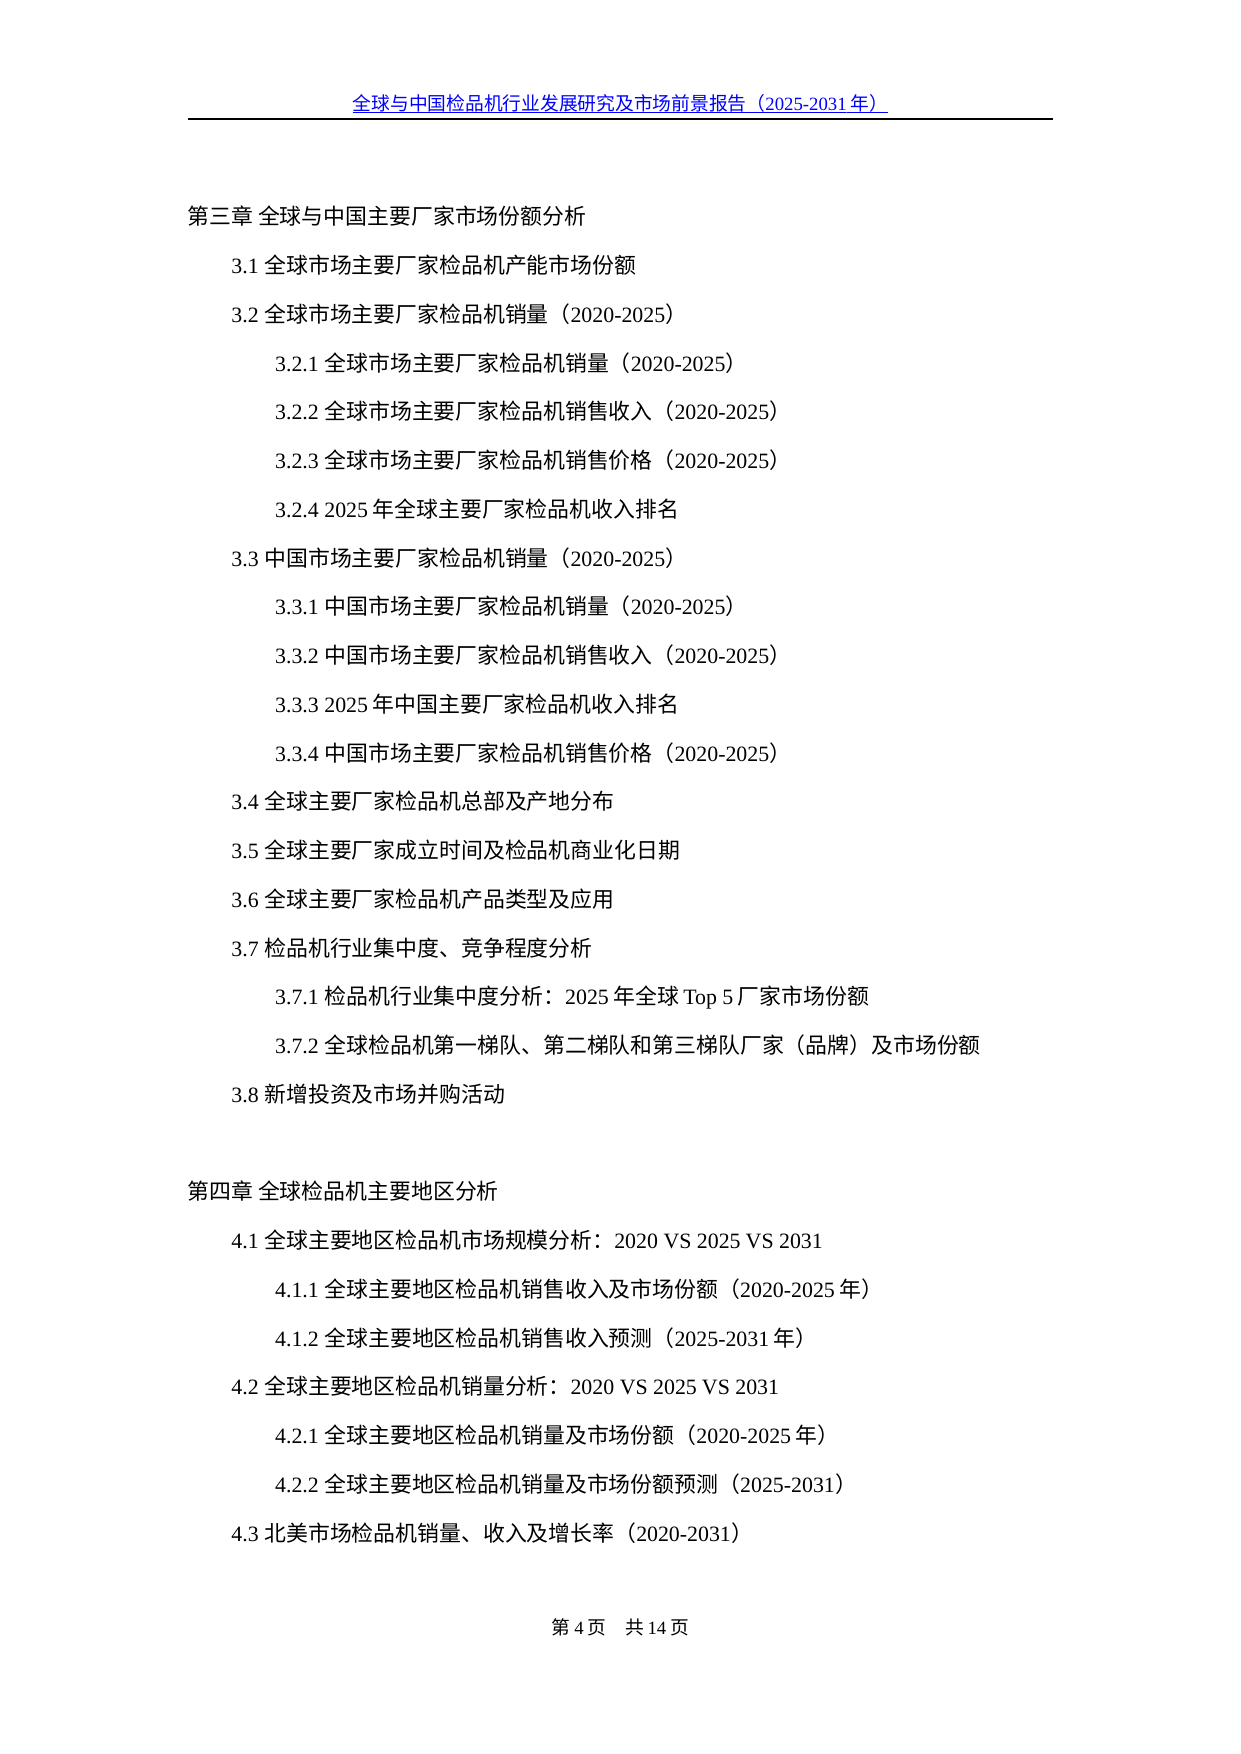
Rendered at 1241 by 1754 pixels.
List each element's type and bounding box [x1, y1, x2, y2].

text [187, 150, 1053, 1548]
